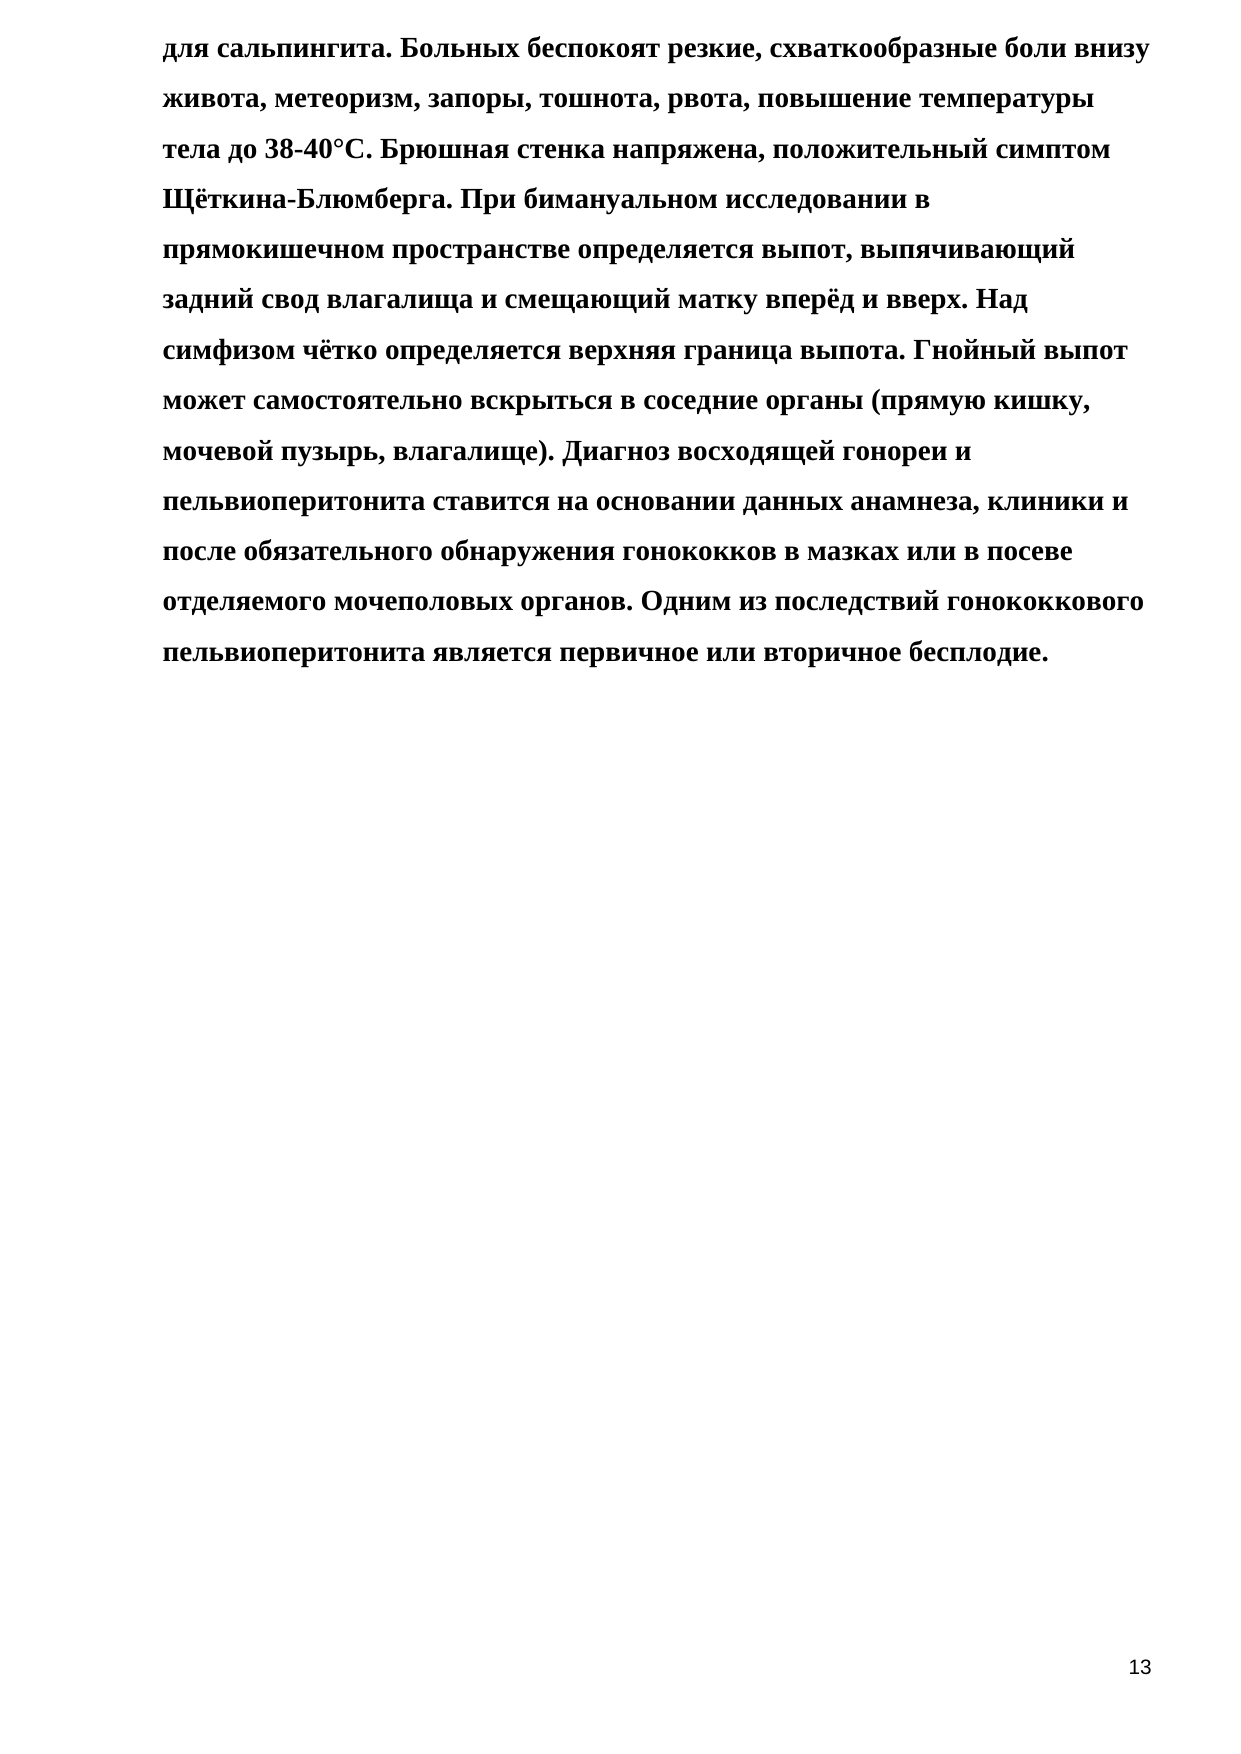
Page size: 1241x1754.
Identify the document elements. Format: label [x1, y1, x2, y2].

text [162, 30, 1151, 667]
